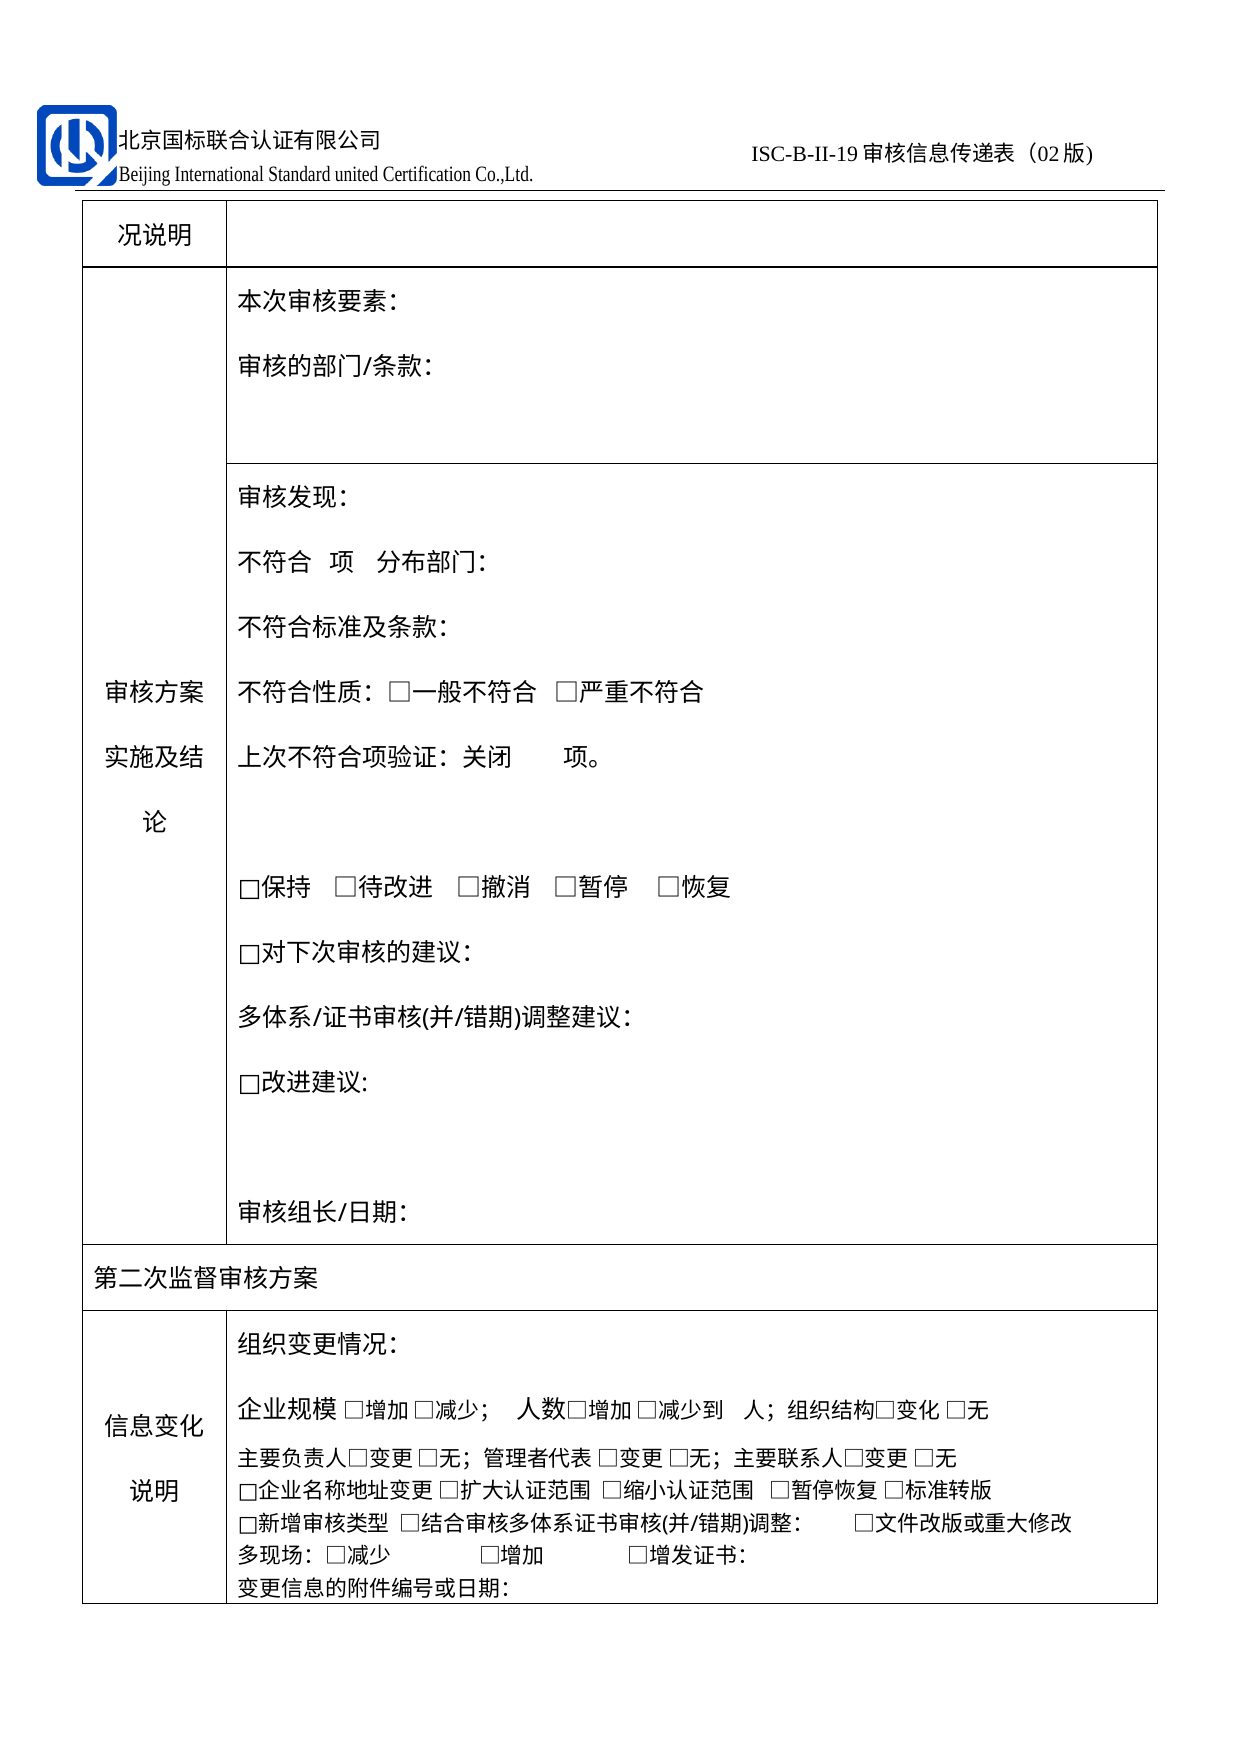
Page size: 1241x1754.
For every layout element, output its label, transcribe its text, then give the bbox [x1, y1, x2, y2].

table_cell 本次审核要素： 审核的部门/条款： [227, 268, 1157, 462]
table_cell 审核方案实施及结论 [83, 268, 226, 1243]
table_cell 第二次监督审核方案 [83, 1245, 1157, 1309]
table_cell 审核发现： 不符合 项 分布部门： 不符合标准及条款： 不符合性质：□一般不符合 □严重不符合 上次不符合项验证：关闭 项。 □保持 □待改进 □撤消 □暂停 □恢复 □对下次审核的建议： 多体系/证书审核(并/错期)调整建议： □改进建议: 审核组长/日期： [227, 464, 1157, 1243]
table_cell 多场所情况说明 [83, 201, 226, 266]
table_cell 组织变更情况： 企业规模 □增加 □减少； 人数□增加 □减少到 人；组织结构□变化 □无 主要负责人□变更 □无；管理者代表 □变更 □无；主要联系人□变更 □无 □企业名称地址变更 □扩大认证范围 □缩小认证范围 □暂停恢复 □标准转版 □新增审核类型 □结合审核多体系证书审核(并/错期)调整： □文件改版或重大修改 多现场：□减少 □增加 □增发证书： 变更信息的附件编号或日期： [227, 1311, 1157, 1603]
picture [37, 105, 117, 186]
table_cell 信息变化说明 [83, 1311, 226, 1603]
table_cell [227, 201, 1157, 266]
